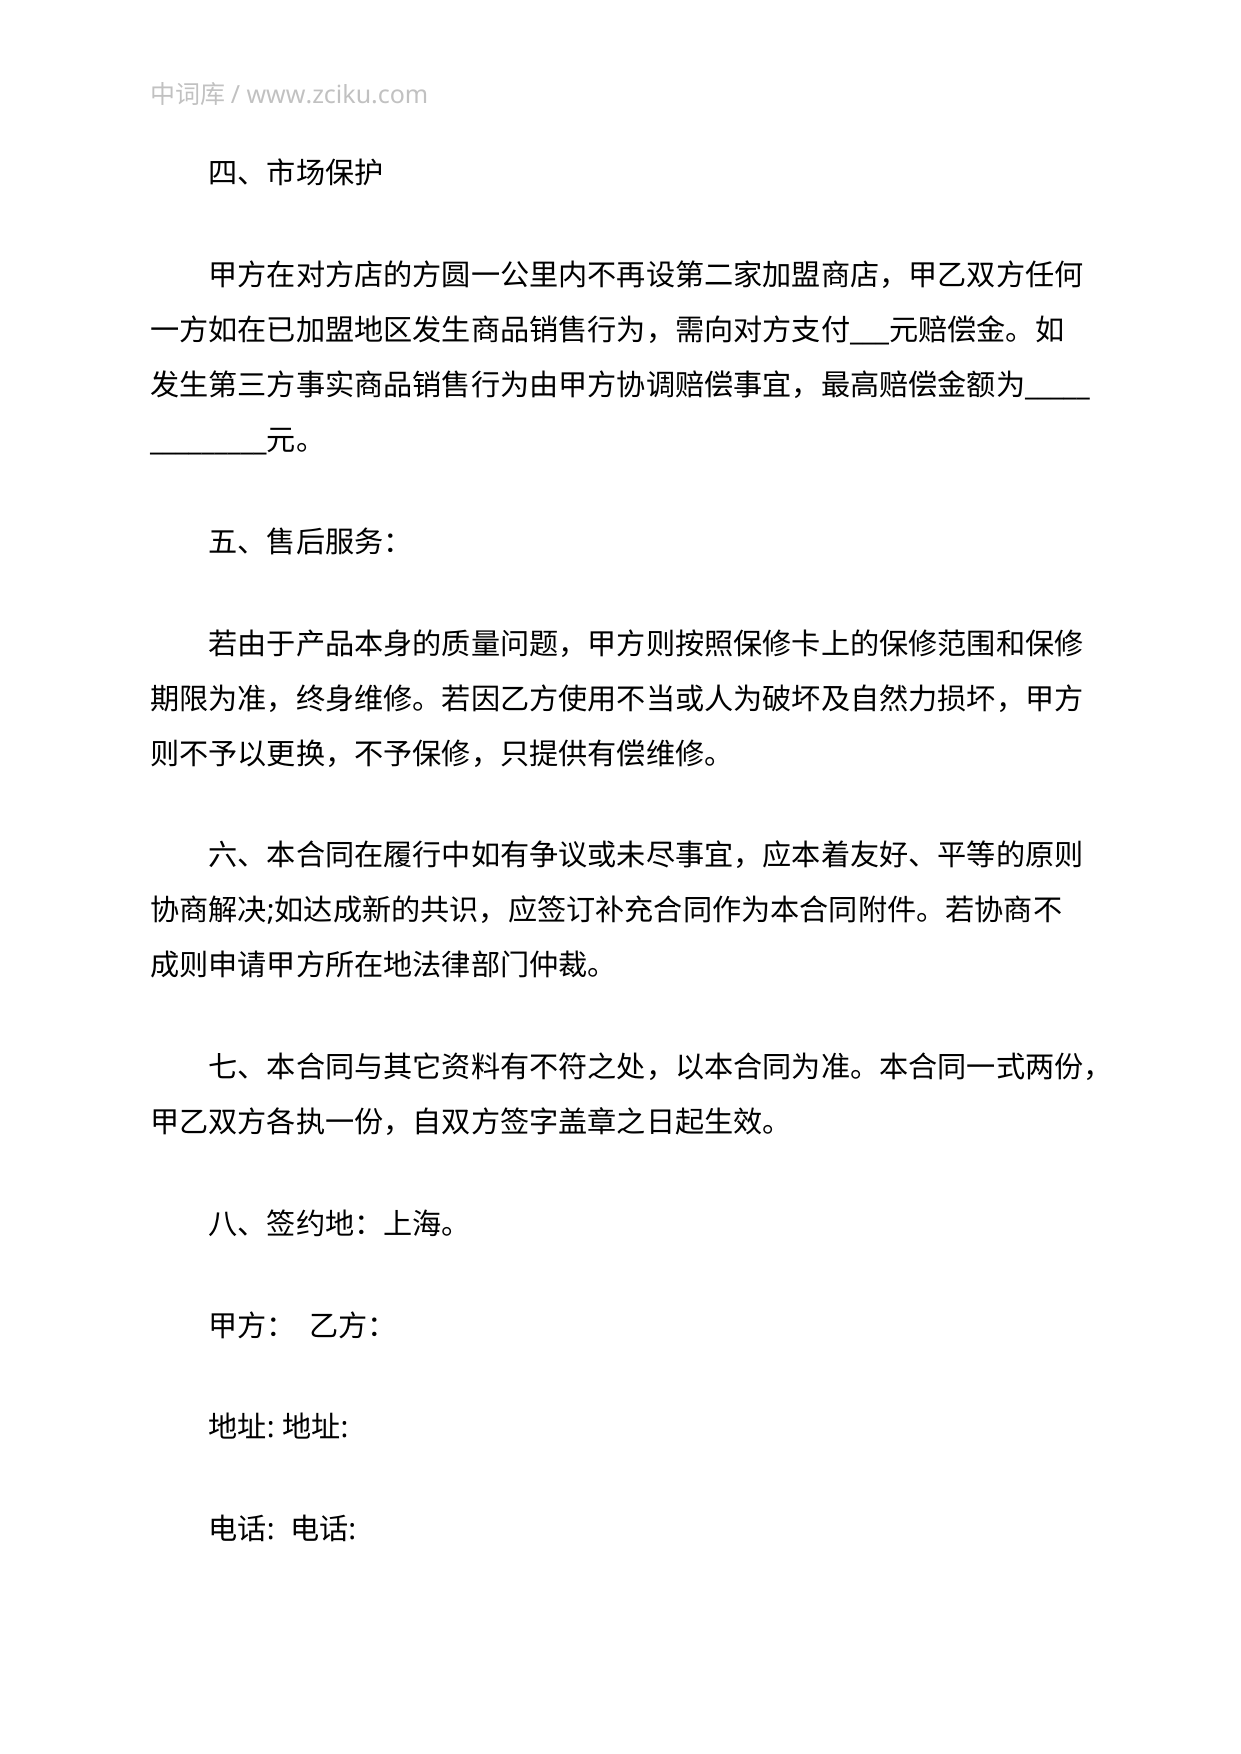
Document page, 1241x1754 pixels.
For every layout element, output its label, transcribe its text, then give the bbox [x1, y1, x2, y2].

text 若由于产品本身的质量问题，甲方则按照保修卡上的保修范围和保修期限为准，终身维修。若因乙方使用不当或人为破坏及自然力损坏，甲方则不予以更换，不予保修，只提供有偿维修。 [150, 620, 1090, 772]
text 八、签约地：上海。 [150, 1200, 1090, 1243]
text 甲方： 乙方： [150, 1302, 1090, 1344]
text 五、售后服务： [150, 519, 1090, 561]
text 地址: 地址: [150, 1404, 1090, 1446]
text 电话: 电话: [150, 1506, 1090, 1548]
text 七、本合同与其它资料有不符之处，以本合同为准。本合同一式两份，甲乙双方各执一份，自双方签字盖章之日起生效。 [150, 1044, 1090, 1141]
text 甲方在对方店的方圆一公里内不再设第二家加盟商店，甲乙双方任何一方如在已加盟地区发生商品销售行为，需向对方支付___元赔偿金。如发生第三方事实商品销售行为由甲方协调赔偿事宜，最高赔偿金额为______________元。 [150, 252, 1090, 459]
text 六、本合同在履行中如有争议或未尽事宜，应本着友好、平等的原则协商解决;如达成新的共识，应签订补充合同作为本合同附件。若协商不成则申请甲方所在地法律部门仲裁。 [150, 832, 1090, 984]
text 四、市场保护 [150, 150, 1090, 192]
